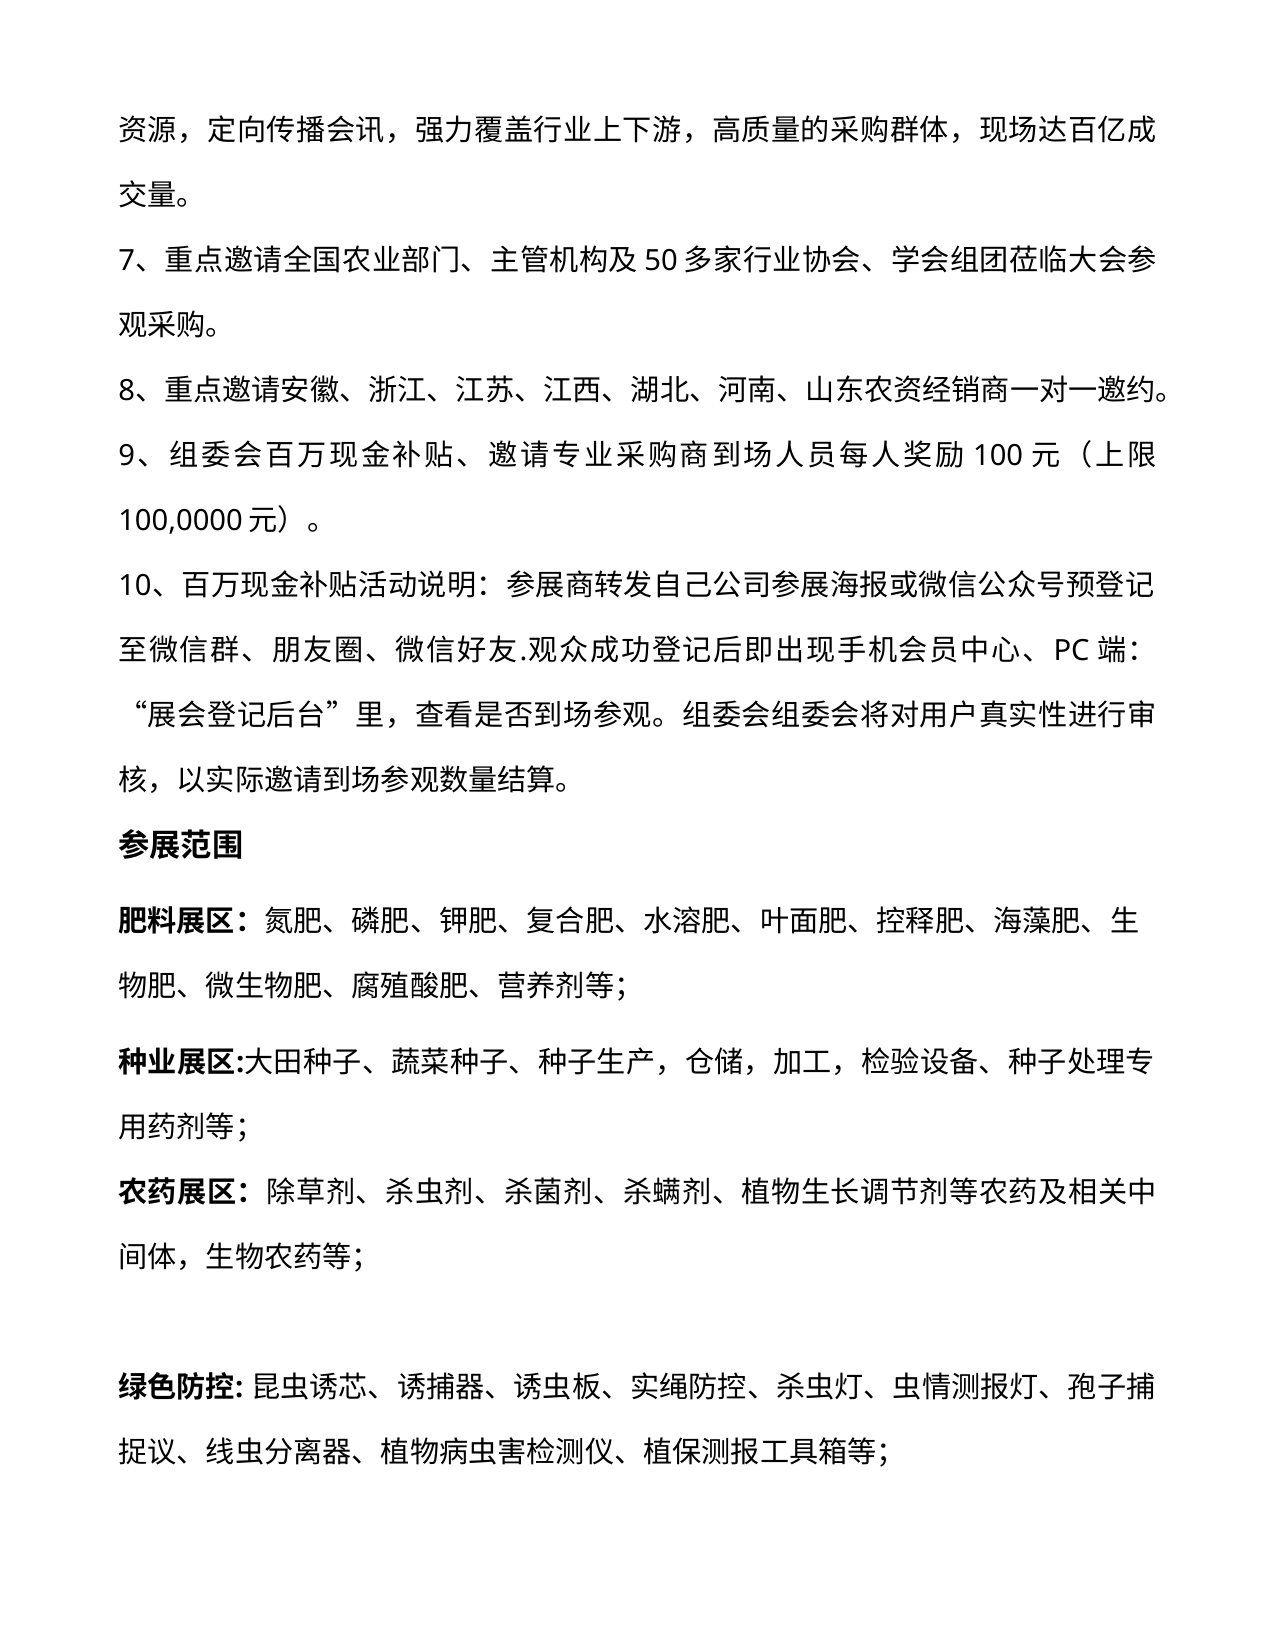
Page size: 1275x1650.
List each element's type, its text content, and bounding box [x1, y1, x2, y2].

text 9、组委会百万现金补贴、邀请专业采购商到场人员每人奖励100元（上限100,0000元）。 [118, 420, 1157, 550]
text 参展范围 [118, 810, 1157, 875]
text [118, 95, 1157, 225]
text 肥料展区：氮肥、磷肥、钾肥、复合肥、水溶肥、叶面肥、控释肥、海藻肥、生物肥、微生物肥、腐殖酸肥、营养剂等； [118, 886, 1157, 1016]
text 8、重点邀请安徽、浙江、江苏、江西、湖北、河南、山东农资经销商一对一邀约。 [118, 355, 1157, 420]
text 绿色防控: 昆虫诱芯、诱捕器、诱虫板、实绳防控、杀虫灯、虫情测报灯、孢子捕捉议、线虫分离器、植物病虫害检测仪、植保测报工具箱等； [118, 1353, 1157, 1483]
text 种业展区:大田种子、蔬菜种子、种子生产，仓储，加工，检验设备、种子处理专用药剂等； [118, 1028, 1157, 1158]
text 7、重点邀请全国农业部门、主管机构及50多家行业协会、学会组团莅临大会参观采购。 [118, 225, 1157, 355]
text 10、百万现金补贴活动说明：参展商转发自己公司参展海报或微信公众号预登记至微信群、朋友圈、微信好友.观众成功登记后即出现手机会员中心、PC端：“展会登记后台”里，查看是否到场参观。组委会组委会将对用户真实性进行审核，以实际邀请到场参观数量结算。 [118, 550, 1157, 810]
text 农药展区：除草剂、杀虫剂、杀菌剂、杀螨剂、植物生长调节剂等农药及相关中间体，生物农药等； [118, 1158, 1157, 1288]
